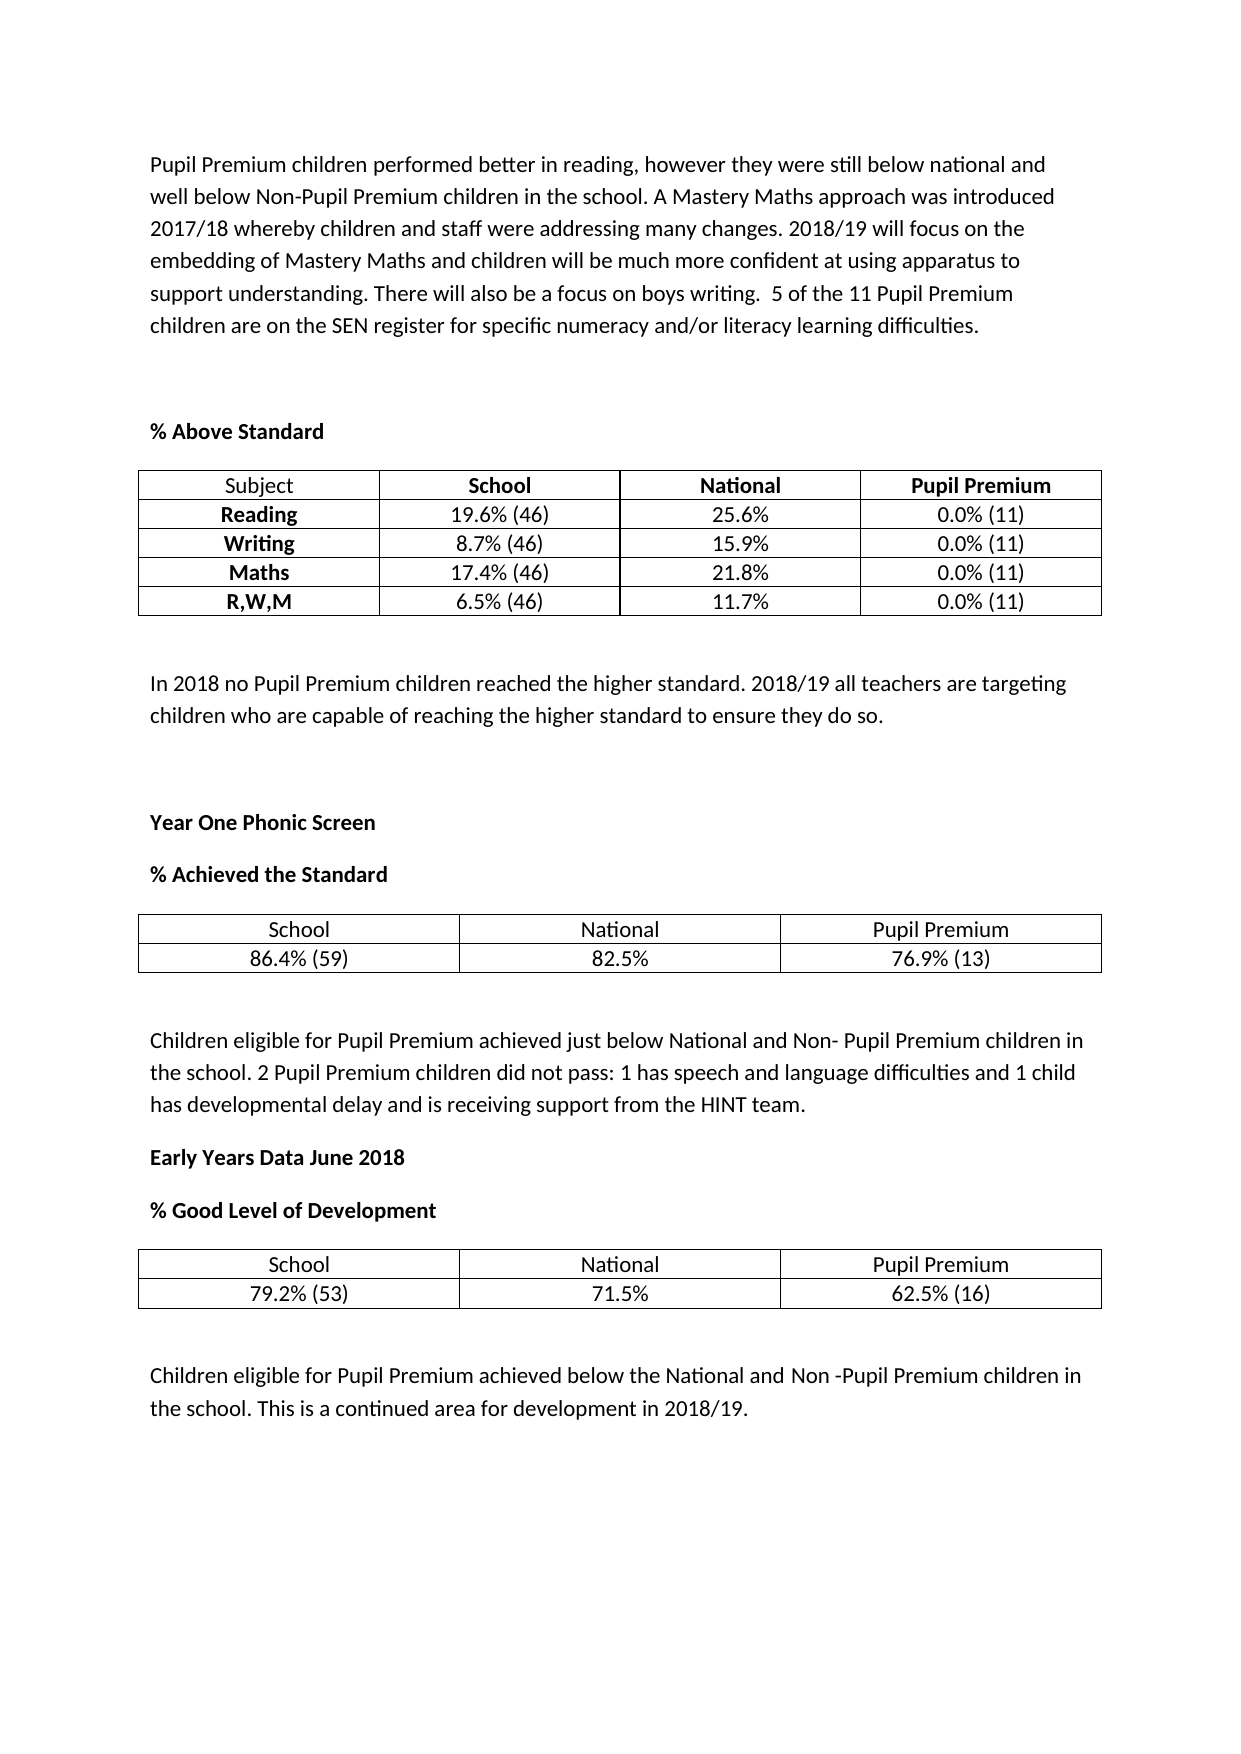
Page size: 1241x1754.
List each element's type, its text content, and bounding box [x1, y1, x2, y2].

table_cell 17.4% (46) [380, 558, 619, 586]
table_cell 25.6% [621, 500, 860, 528]
text % Achieved the Standard [150, 861, 1090, 889]
table_header School [139, 1250, 459, 1278]
table_header National [460, 915, 780, 943]
table_cell Maths [139, 558, 379, 586]
table_header Pupil Premium [781, 1250, 1101, 1278]
table_cell 82.5% [460, 944, 780, 972]
table_header Pupil Premium [781, 915, 1101, 943]
table_header National [621, 471, 860, 499]
table_cell Reading [139, 500, 379, 528]
table_cell 21.8% [621, 558, 860, 586]
text Pupil Premium children performed better in reading, however they were still below national and well below Non-Pupil Premium children in the school. A Mastery Maths approach was introduced 2017/18 whereby children and staff were addressing many changes. 2018/19 will focus on the embedding of Mastery Maths and children will be much more confident at using apparatus to support understanding. There will also be a focus on boys writing. 5 of the 11 Pupil Premium children are on the SEN register for specific numeracy and/or literacy learning difficulties. [150, 150, 1090, 339]
table_cell 71.5% [460, 1279, 780, 1307]
table_header School [380, 471, 619, 499]
table_cell 79.2% (53) [139, 1279, 459, 1307]
table_header School [139, 915, 459, 943]
table_header Subject [139, 471, 379, 499]
table_cell 62.5% (16) [781, 1279, 1101, 1307]
text Children eligible for Pupil Premium achieved just below National and Non- Pupil Premium children in the school. 2 Pupil Premium children did not pass: 1 has speech and language difficulties and 1 child has developmental delay and is receiving support from the HINT team. [150, 1026, 1090, 1118]
text % Good Level of Development [150, 1196, 1090, 1224]
table_cell 0.0% (11) [861, 500, 1101, 528]
table_cell 8.7% (46) [380, 529, 619, 557]
table_cell 6.5% (46) [380, 587, 619, 615]
text Year One Phonic Screen [150, 808, 1090, 836]
table_cell Writing [139, 529, 379, 557]
table_header Pupil Premium [861, 471, 1101, 499]
table_cell 86.4% (59) [139, 944, 459, 972]
text Early Years Data June 2018 [150, 1143, 1090, 1171]
table_cell 0.0% (11) [861, 587, 1101, 615]
table_cell 76.9% (13) [781, 944, 1101, 972]
table_cell 11.7% [621, 587, 860, 615]
text Children eligible for Pupil Premium achieved below the National and Non -Pupil Premium children in the school. This is a continued area for development in 2018/19. [150, 1361, 1090, 1422]
table_cell R,W,M [139, 587, 379, 615]
text % Above Standard [150, 417, 1090, 445]
text In 2018 no Pupil Premium children reached the higher standard. 2018/19 all teachers are targeting children who are capable of reaching the higher standard to ensure they do so. [150, 669, 1090, 729]
table_cell 0.0% (11) [861, 529, 1101, 557]
table_header National [460, 1250, 780, 1278]
table_cell 19.6% (46) [380, 500, 619, 528]
table_cell 15.9% [621, 529, 860, 557]
table_cell 0.0% (11) [861, 558, 1101, 586]
